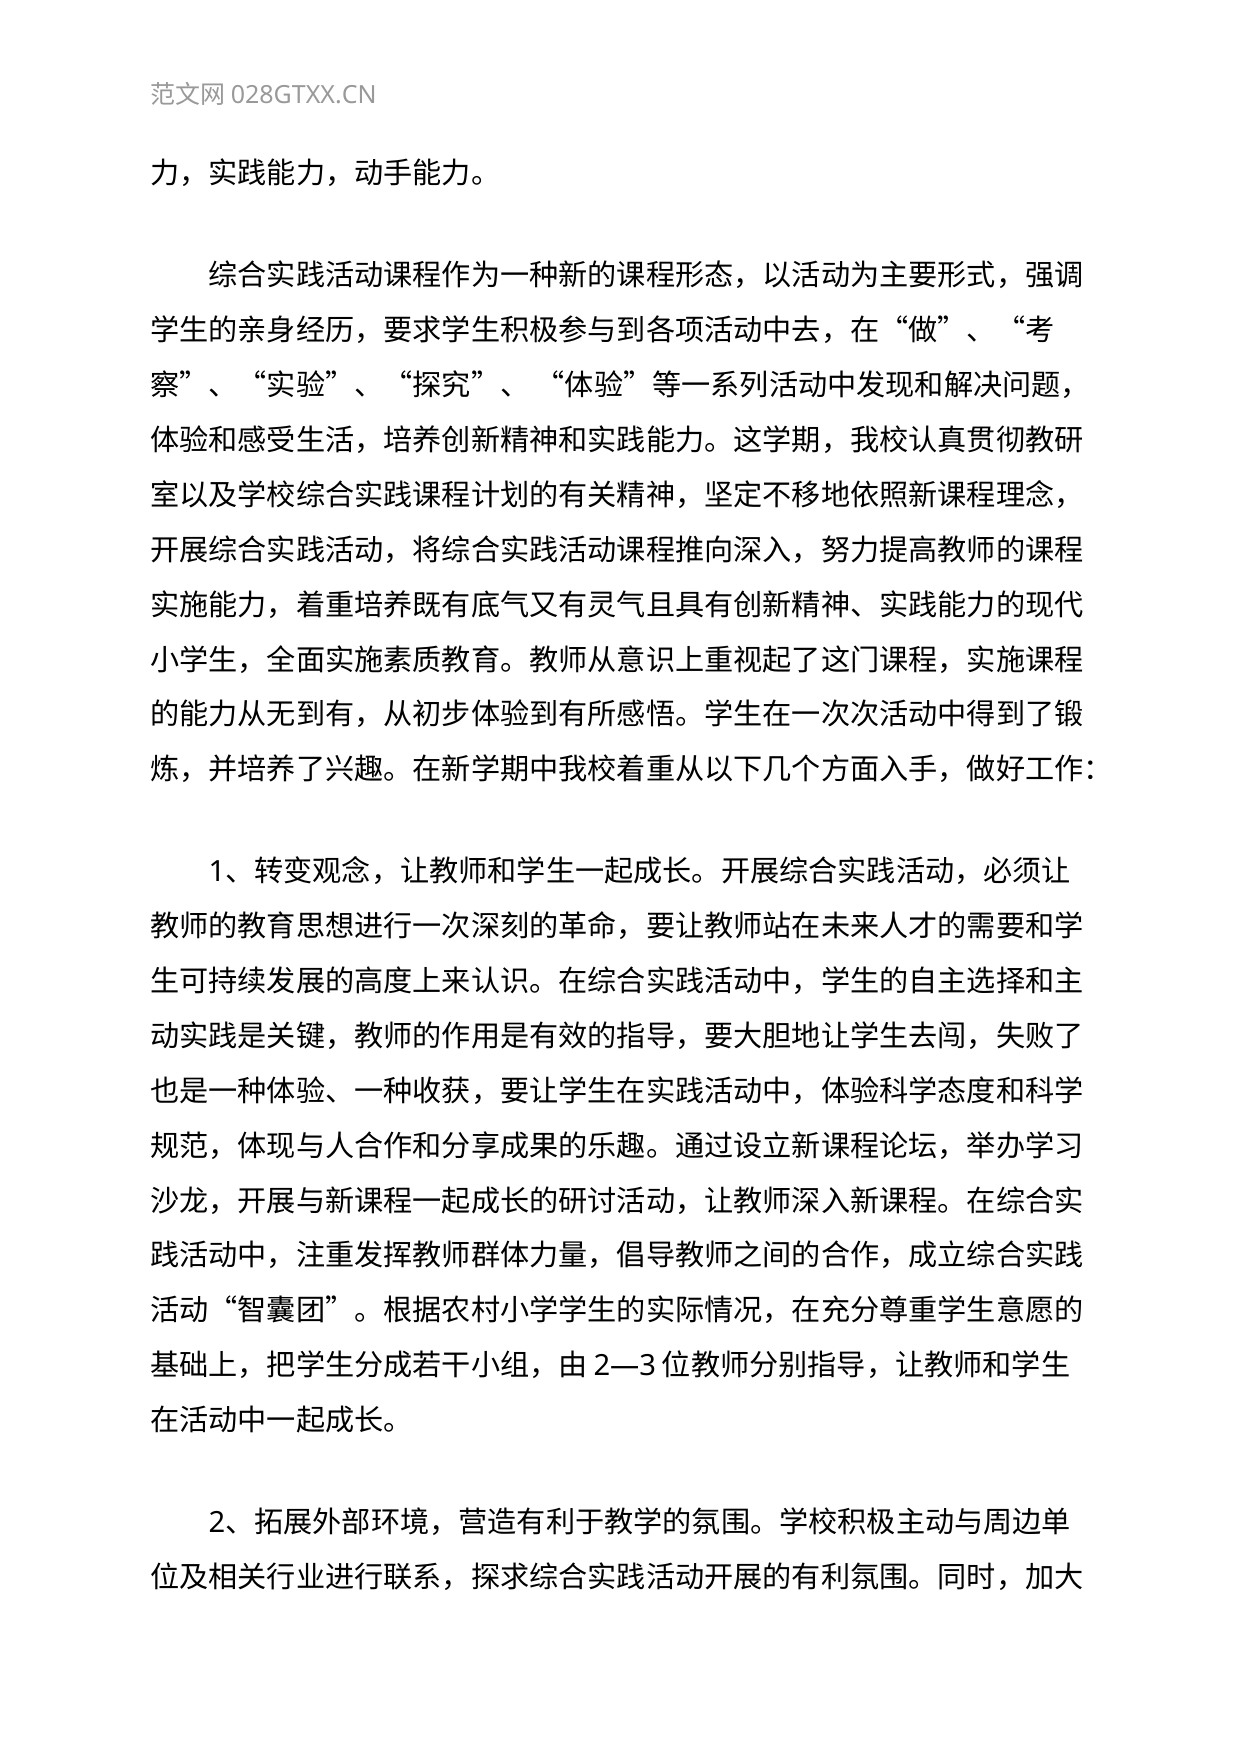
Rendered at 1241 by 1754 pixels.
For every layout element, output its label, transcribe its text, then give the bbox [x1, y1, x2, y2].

text 1、转变观念，让教师和学生一起成长。开展综合实践活动，必须让教师的教育思想进行一次深刻的革命，要让教师站在未来人才的需要和学生可持续发展的高度上来认识。在综合实践活动中，学生的自主选择和主动实践是关键，教师的作用是有效的指导，要大胆地让学生去闯，失败了也是一种体验、一种收获，要让学生在实践活动中，体验科学态度和科学规范，体现与人合作和分享成果的乐趣。通过设立新课程论坛，举办学习沙龙，开展与新课程一起成长的研讨活动，让教师深入新课程。在综合实践活动中，注重发挥教师群体力量，倡导教师之间的合作，成立综合实践活动“智囊团”。根据农村小学学生的实际情况，在充分尊重学生意愿的基础上，把学生分成若干小组，由2—3位教师分别指导，让教师和学生在活动中一起成长。 [150, 848, 1090, 1439]
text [150, 1498, 1090, 1596]
text 综合实践活动课程作为一种新的课程形态，以活动为主要形式，强调学生的亲身经历，要求学生积极参与到各项活动中去，在“做”、“考察”、“实验”、“探究”、 “体验”等一系列活动中发现和解决问题，体验和感受生活，培养创新精神和实践能力。这学期，我校认真贯彻教研室以及学校综合实践课程计划的有关精神，坚定不移地依照新课程理念，开展综合实践活动，将综合实践活动课程推向深入，努力提高教师的课程实施能力，着重培养既有底气又有灵气且具有创新精神、实践能力的现代小学生，全面实施素质教育。教师从意识上重视起了这门课程，实施课程的能力从无到有，从初步体验到有所感悟。学生在一次次活动中得到了锻炼，并培养了兴趣。在新学期中我校着重从以下几个方面入手，做好工作： [150, 252, 1090, 788]
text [150, 150, 1090, 192]
